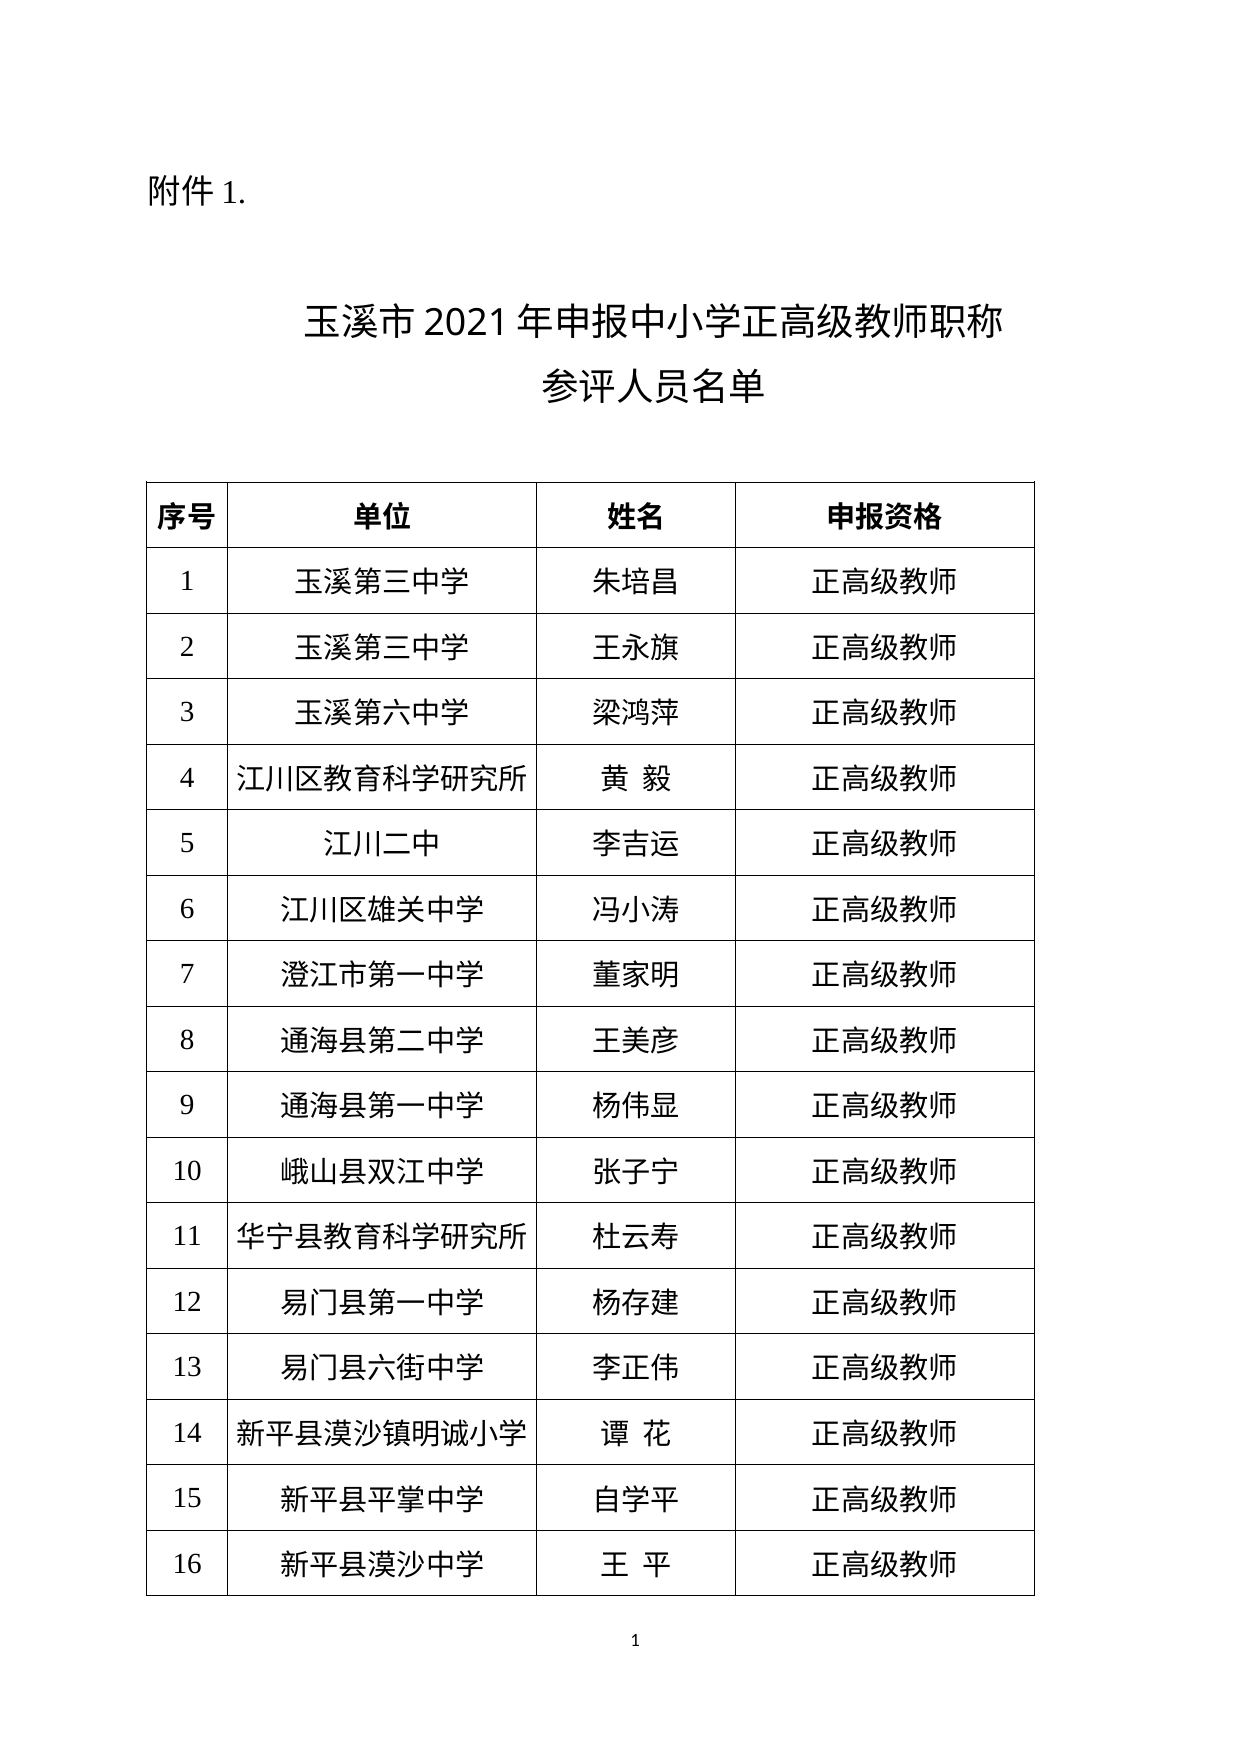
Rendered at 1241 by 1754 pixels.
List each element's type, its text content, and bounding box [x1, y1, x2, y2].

table_cell 江川区教育科学研究所 [228, 745, 536, 809]
table_cell 16 [147, 1531, 227, 1595]
table_cell 正高级教师 [736, 810, 1034, 874]
table_cell 澄江市第一中学 [228, 941, 536, 1006]
table_cell 通海县第一中学 [228, 1072, 536, 1137]
text 玉溪市2021年申报中小学正高级教师职称 [148, 286, 1122, 351]
table_cell 杜云寿 [537, 1203, 735, 1268]
table_header 单位 [228, 483, 536, 547]
table_cell 正高级教师 [736, 1465, 1034, 1530]
table_cell 王永旗 [537, 614, 735, 678]
table_cell 2 [147, 614, 227, 678]
table_cell 正高级教师 [736, 1072, 1034, 1137]
table_cell 冯小涛 [537, 876, 735, 940]
table_cell 3 [147, 679, 227, 743]
table_cell 江川区雄关中学 [228, 876, 536, 940]
table_cell 黄 毅 [537, 745, 735, 809]
table_cell 正高级教师 [736, 1400, 1034, 1464]
table_cell 易门县六街中学 [228, 1334, 536, 1399]
table_cell 正高级教师 [736, 1138, 1034, 1202]
table_cell 15 [147, 1465, 227, 1530]
table_cell 7 [147, 941, 227, 1006]
table_cell 12 [147, 1269, 227, 1333]
table_cell 杨伟显 [537, 1072, 735, 1137]
table_cell 玉溪第三中学 [228, 614, 536, 678]
table_cell 10 [147, 1138, 227, 1202]
table_cell 新平县漠沙中学 [228, 1531, 536, 1595]
table_cell 新平县漠沙镇明诚小学 [228, 1400, 536, 1464]
table_cell 易门县第一中学 [228, 1269, 536, 1333]
table_cell 正高级教师 [736, 1531, 1034, 1595]
table_cell 4 [147, 745, 227, 809]
table_cell 正高级教师 [736, 941, 1034, 1006]
text 附件1. [148, 156, 1122, 221]
table_cell 峨山县双江中学 [228, 1138, 536, 1202]
table_cell 江川二中 [228, 810, 536, 874]
table_cell 正高级教师 [736, 1269, 1034, 1333]
table_cell 李正伟 [537, 1334, 735, 1399]
table_cell 正高级教师 [736, 1334, 1034, 1399]
table_cell 正高级教师 [736, 1007, 1034, 1071]
table_cell 张子宁 [537, 1138, 735, 1202]
table_cell 通海县第二中学 [228, 1007, 536, 1071]
table_cell 正高级教师 [736, 745, 1034, 809]
table_cell 梁鸿萍 [537, 679, 735, 743]
table_cell 9 [147, 1072, 227, 1137]
table_cell 8 [147, 1007, 227, 1071]
table_cell 正高级教师 [736, 548, 1034, 612]
table_cell 5 [147, 810, 227, 874]
table_cell 王 平 [537, 1531, 735, 1595]
table_cell 朱培昌 [537, 548, 735, 612]
table_cell 玉溪第六中学 [228, 679, 536, 743]
table_cell 玉溪第三中学 [228, 548, 536, 612]
table_cell 正高级教师 [736, 614, 1034, 678]
table_header 姓名 [537, 483, 735, 547]
table_cell 杨存建 [537, 1269, 735, 1333]
table_cell 华宁县教育科学研究所 [228, 1203, 536, 1268]
table_cell 11 [147, 1203, 227, 1268]
table_cell 董家明 [537, 941, 735, 1006]
table_cell 1 [147, 548, 227, 612]
text 参评人员名单 [148, 351, 1122, 416]
table_cell 13 [147, 1334, 227, 1399]
table_cell 正高级教师 [736, 679, 1034, 743]
table_cell 正高级教师 [736, 1203, 1034, 1268]
table_cell 新平县平掌中学 [228, 1465, 536, 1530]
table_cell 谭 花 [537, 1400, 735, 1464]
table_cell 6 [147, 876, 227, 940]
table_cell 李吉运 [537, 810, 735, 874]
table_cell 正高级教师 [736, 876, 1034, 940]
table_cell 14 [147, 1400, 227, 1464]
table_cell 自学平 [537, 1465, 735, 1530]
table_cell 王美彦 [537, 1007, 735, 1071]
table_header 序号 [147, 483, 227, 547]
table_header 申报资格 [736, 483, 1034, 547]
